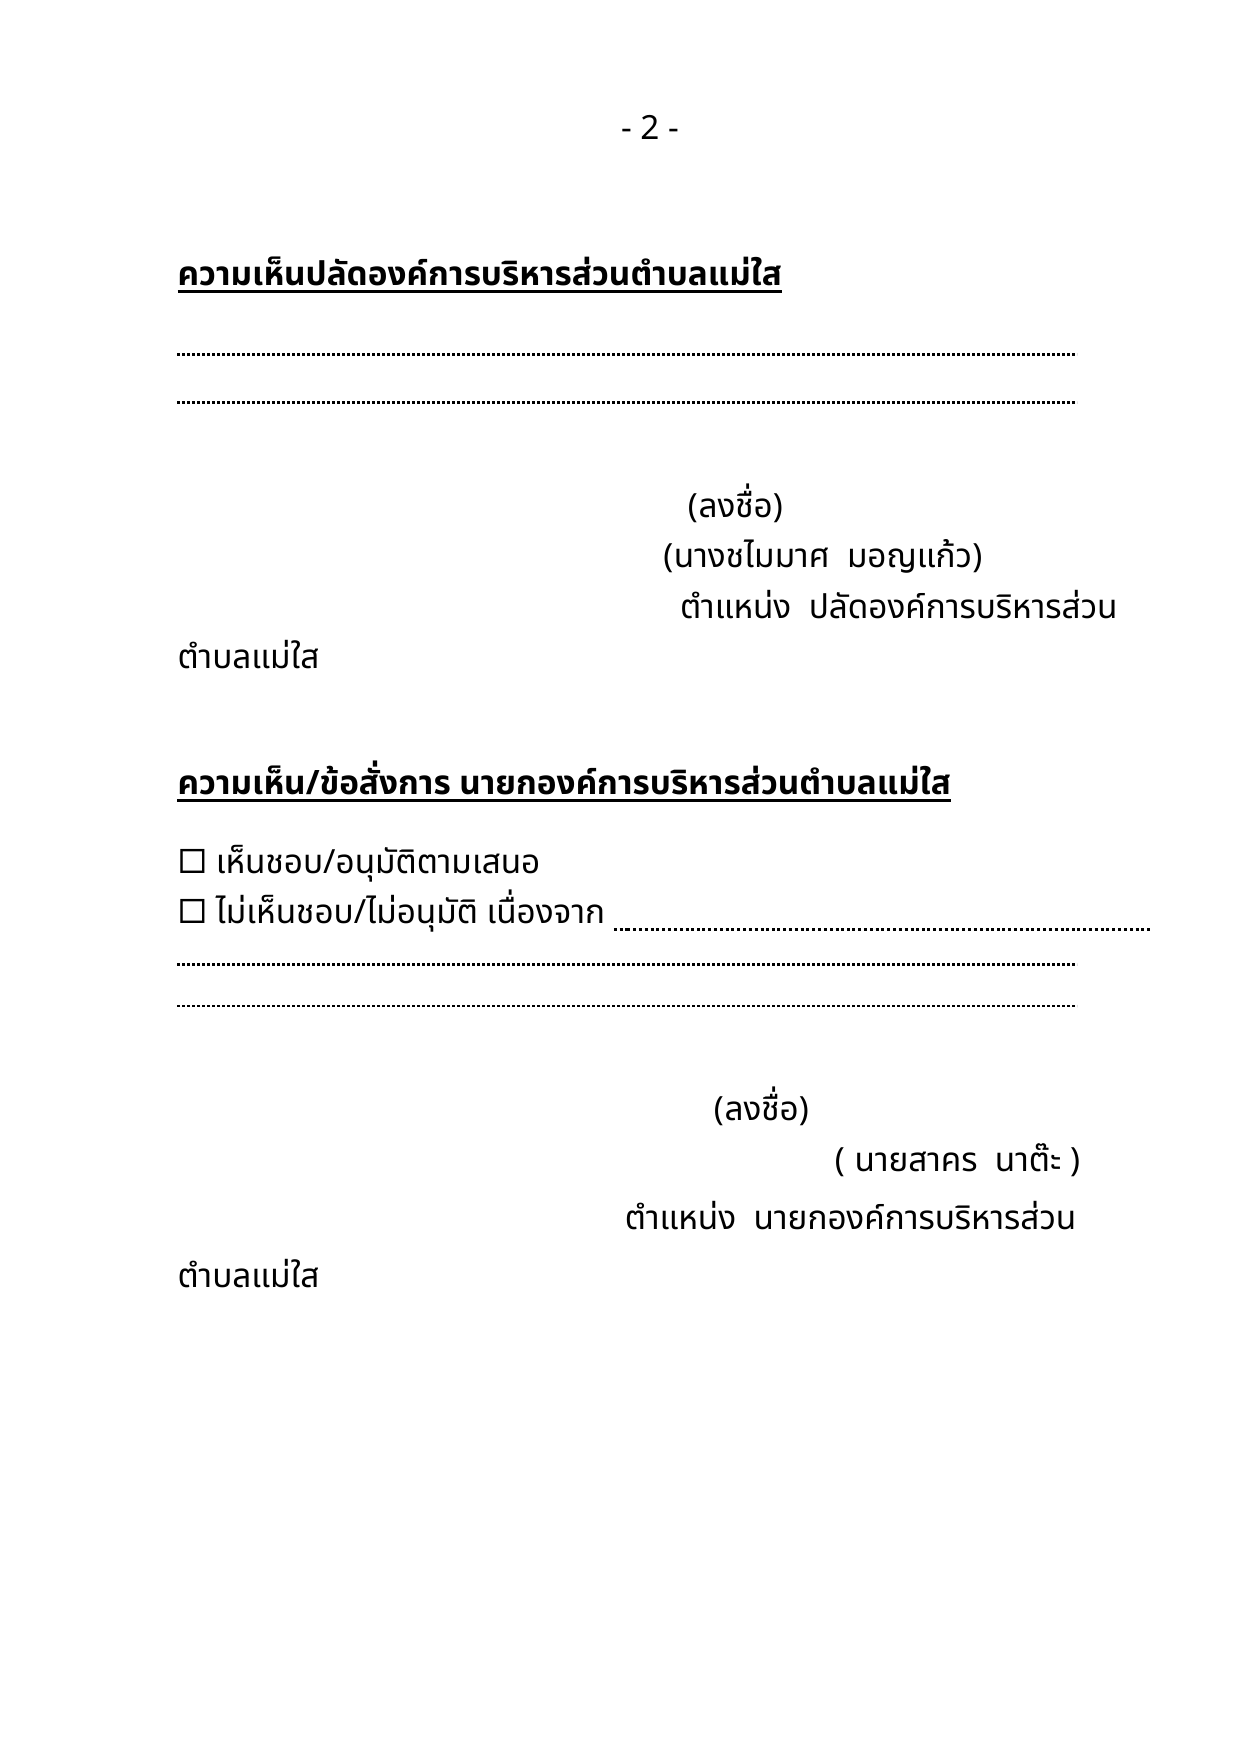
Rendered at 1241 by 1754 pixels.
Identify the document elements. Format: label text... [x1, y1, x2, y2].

text (ลงชื่อ) [177, 481, 1122, 532]
text เห็นชอบ/อนุมัติตามเสนอ [177, 838, 1122, 888]
text (นางชไมมาศ มอญแก้ว) [177, 532, 1122, 583]
text ตำแหน่ง นายกองค์การบริหารส่วนตำบลแม่ใส [177, 1194, 1122, 1302]
text ความเห็น/ข้อสั่งการ นายกองค์การบริหารส่วนตำบลแม่ใส [177, 759, 1122, 809]
text ความเห็นปลัดองค์การบริหารส่วนตำบลแม่ใส [177, 249, 1122, 300]
text (ลงชื่อ) [177, 1085, 1122, 1136]
text ( นายสาคร นาต๊ะ ) [177, 1136, 1122, 1186]
text - 2 - [177, 103, 1122, 149]
text ไม่เห็นชอบ/ไม่อนุมัติ เนื่องจาก [177, 888, 1122, 938]
text ตำแหน่ง ปลัดองค์การบริหารส่วนตำบลแม่ใส [177, 583, 1122, 683]
